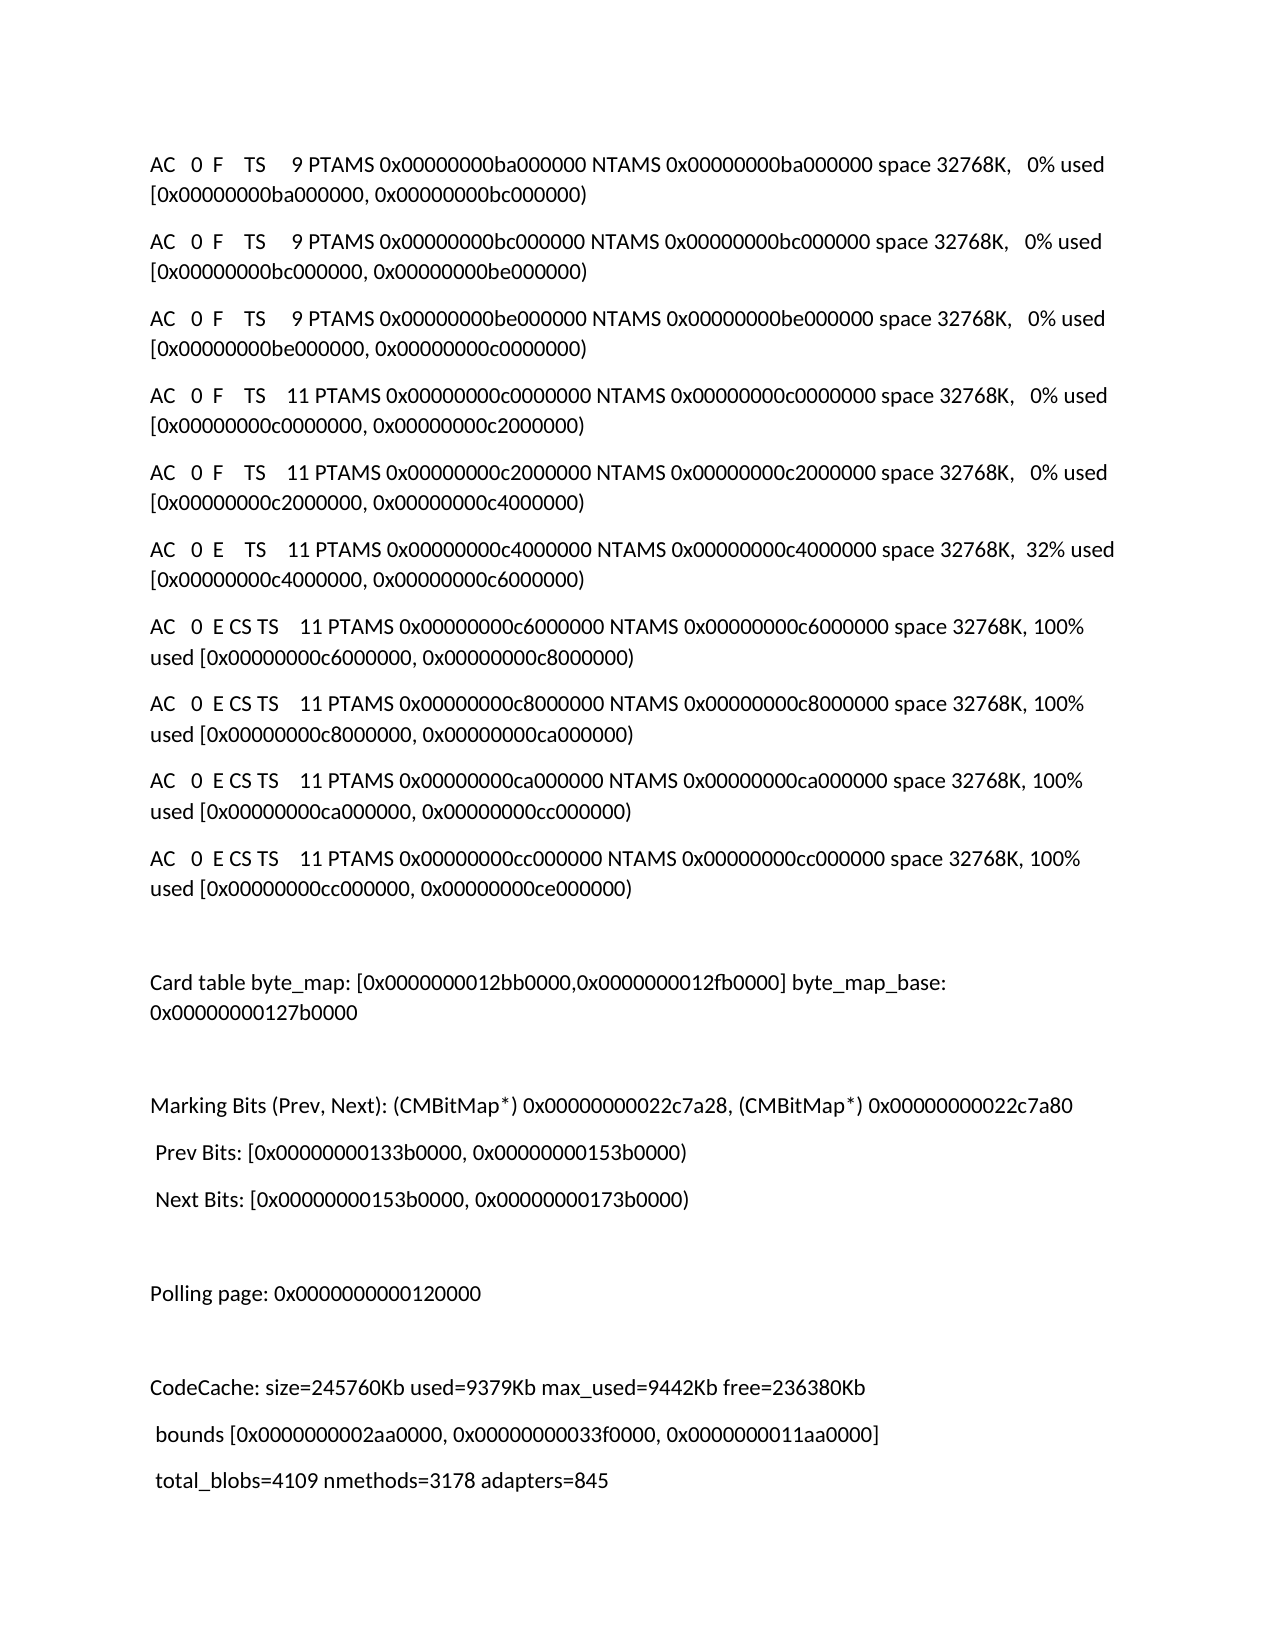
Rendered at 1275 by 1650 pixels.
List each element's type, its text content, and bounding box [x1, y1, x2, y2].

text Marking Bits (Prev, Next): (CMBitMap*) 0x00000000022c7a28, (CMBitMap*) 0x00000000022c7a80 [150, 1092, 1125, 1120]
text Next Bits: [0x00000000153b0000, 0x00000000173b0000) [150, 1185, 1125, 1213]
text AC 0 F TS 9 PTAMS 0x00000000ba000000 NTAMS 0x00000000ba000000 space 32768K, 0% used [0x00000000ba000000, 0x00000000bc000000) [150, 150, 1125, 208]
text total_blobs=4109 nmethods=3178 adapters=845 [150, 1467, 1125, 1495]
text AC 0 E CS TS 11 PTAMS 0x00000000ca000000 NTAMS 0x00000000ca000000 space 32768K, 100% used [0x00000000ca000000, 0x00000000cc000000) [150, 767, 1125, 825]
text AC 0 E CS TS 11 PTAMS 0x00000000cc000000 NTAMS 0x00000000cc000000 space 32768K, 100% used [0x00000000cc000000, 0x00000000ce000000) [150, 844, 1125, 902]
text Prev Bits: [0x00000000133b0000, 0x00000000153b0000) [150, 1138, 1125, 1167]
text AC 0 F TS 9 PTAMS 0x00000000be000000 NTAMS 0x00000000be000000 space 32768K, 0% used [0x00000000be000000, 0x00000000c0000000) [150, 304, 1125, 362]
text CodeCache: size=245760Kb used=9379Kb max_used=9442Kb free=236380Kb [150, 1373, 1125, 1401]
text AC 0 E CS TS 11 PTAMS 0x00000000c8000000 NTAMS 0x00000000c8000000 space 32768K, 100% used [0x00000000c8000000, 0x00000000ca000000) [150, 689, 1125, 748]
text AC 0 E CS TS 11 PTAMS 0x00000000c6000000 NTAMS 0x00000000c6000000 space 32768K, 100% used [0x00000000c6000000, 0x00000000c8000000) [150, 612, 1125, 671]
text AC 0 E TS 11 PTAMS 0x00000000c4000000 NTAMS 0x00000000c4000000 space 32768K, 32% used [0x00000000c4000000, 0x00000000c6000000) [150, 535, 1125, 594]
text Polling page: 0x0000000000120000 [150, 1279, 1125, 1307]
text bounds [0x0000000002aa0000, 0x00000000033f0000, 0x0000000011aa0000] [150, 1420, 1125, 1448]
text Card table byte_map: [0x0000000012bb0000,0x0000000012fb0000] byte_map_base: 0x00000000127b0000 [150, 968, 1125, 1026]
text AC 0 F TS 11 PTAMS 0x00000000c0000000 NTAMS 0x00000000c0000000 space 32768K, 0% used [0x00000000c0000000, 0x00000000c2000000) [150, 381, 1125, 439]
text AC 0 F TS 9 PTAMS 0x00000000bc000000 NTAMS 0x00000000bc000000 space 32768K, 0% used [0x00000000bc000000, 0x00000000be000000) [150, 227, 1125, 285]
text AC 0 F TS 11 PTAMS 0x00000000c2000000 NTAMS 0x00000000c2000000 space 32768K, 0% used [0x00000000c2000000, 0x00000000c4000000) [150, 458, 1125, 517]
